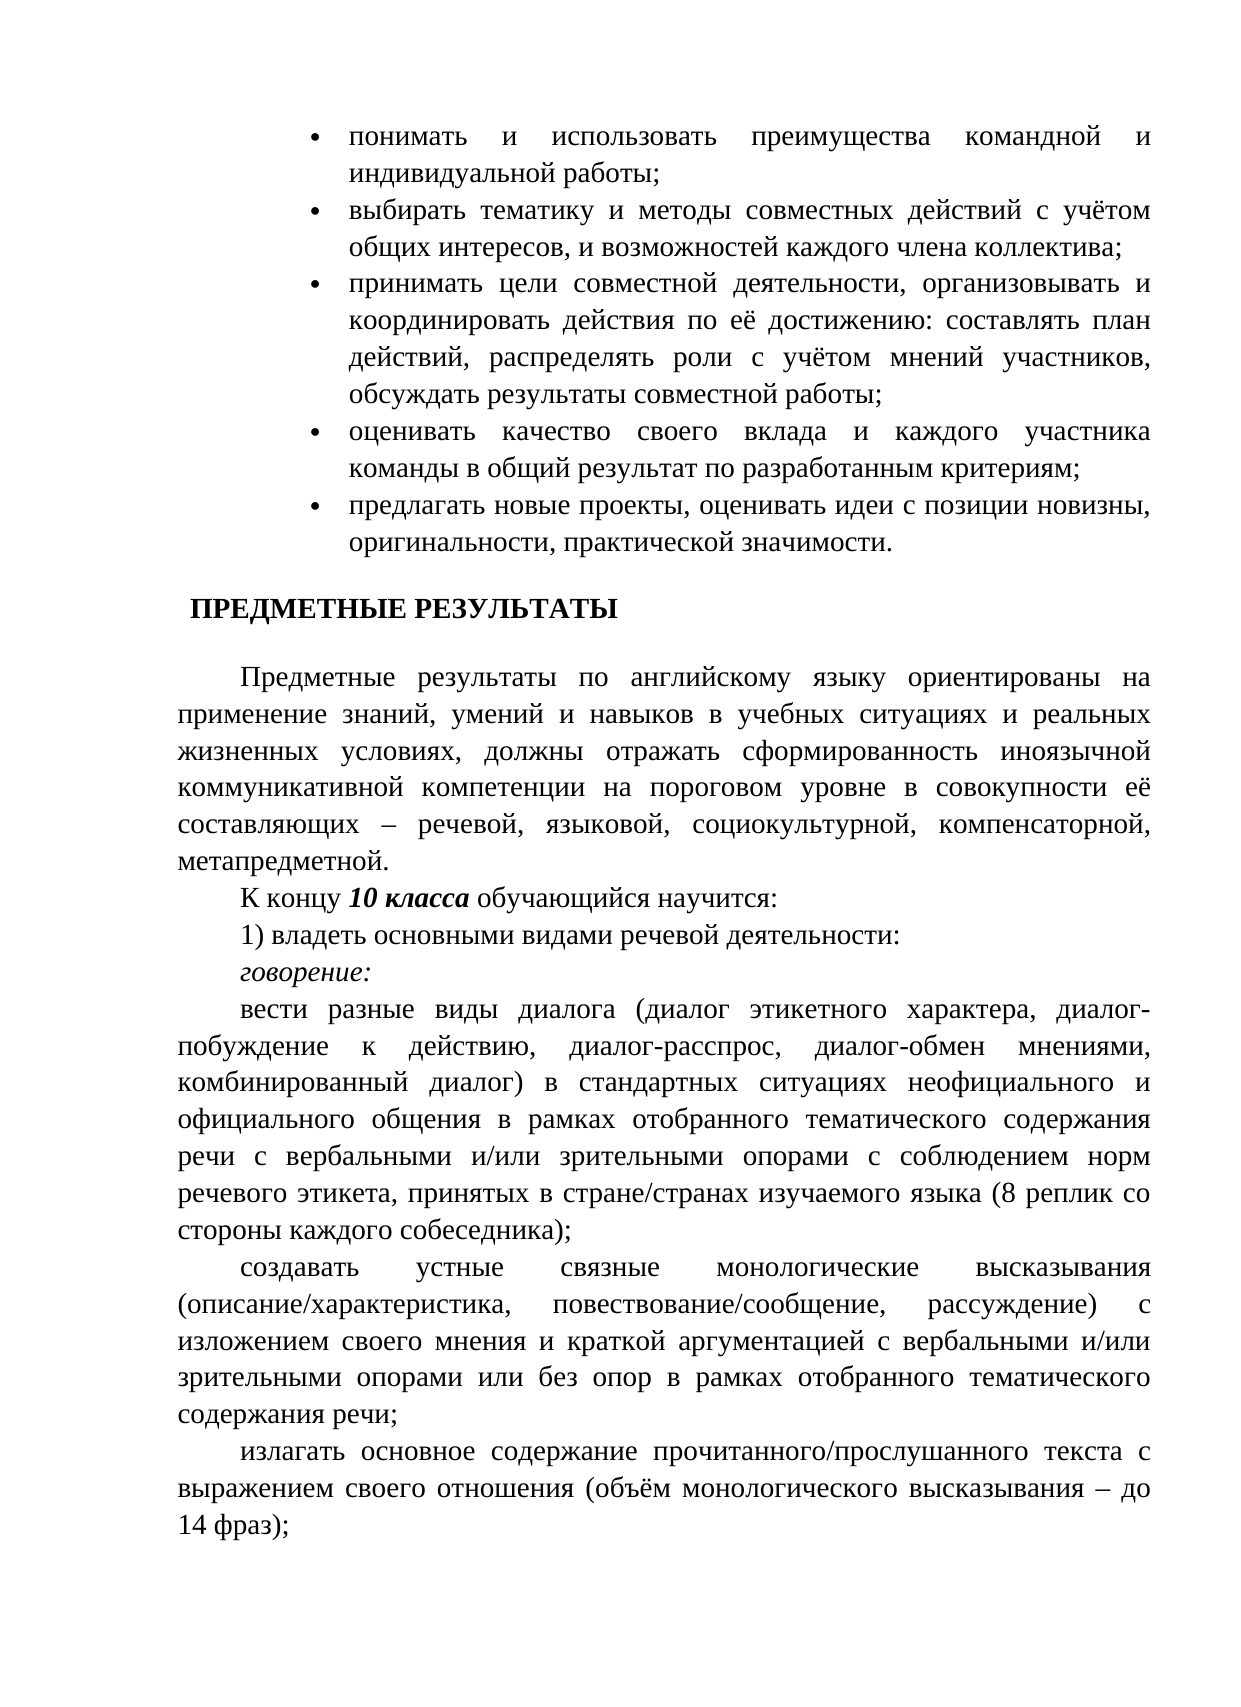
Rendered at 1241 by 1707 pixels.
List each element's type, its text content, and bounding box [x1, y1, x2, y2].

text говорение: [177, 954, 1152, 987]
list выбирать тематику и методы совместных действий с учётом общих интересов, и возможностей каждого члена коллектива; [311, 192, 1152, 262]
list оценивать качество своего вклада и каждого участника команды в общий результат по разработанным критериям; [311, 413, 1152, 483]
text излагать основное содержание прочитанного/прослушанного текста с выражением своего отношения (объём монологического высказывания – до 14 фраз); [177, 1433, 1152, 1541]
text 1) владеть основными видами речевой деятельности: [177, 917, 1152, 951]
text ПРЕДМЕТНЫЕ РЕЗУЛЬТАТЫ [190, 591, 1152, 625]
list предлагать новые проекты, оценивать идеи с позиции новизны, оригинальности, практической значимости. [311, 487, 1152, 557]
text создавать устные связные монологические высказывания (описание/характеристика, повествование/сообщение, рассуждение) с изложением своего мнения и краткой аргументацией с вербальными и/или зрительными опорами или без опор в рамках отобранного тематического содержания речи; [177, 1249, 1152, 1430]
list принимать цели совместной деятельности, организовывать и координировать действия по её достижению: составлять план действий, распределять роли с учётом мнений участников, обсуждать результаты совместной работы; [311, 266, 1152, 410]
text К концу 10 класса обучающийся научится: [177, 880, 1152, 914]
text вести разные виды диалога (диалог этикетного характера, диалог-побуждение к действию, диалог-расспрос, диалог-обмен мнениями, комбинированный диалог) в стандартных ситуациях неофициального и официального общения в рамках отобранного тематического содержания речи с вербальными и/или зрительными опорами с соблюдением норм речевого этикета, принятых в стране/странах изучаемого языка (8 реплик со стороны каждого собеседника); [177, 991, 1152, 1246]
list понимать и использовать преимущества командной и индивидуальной работы; [311, 118, 1152, 188]
text Предметные результаты по английскому языку ориентированы на применение знаний, умений и навыков в учебных ситуациях и реальных жизненных условиях, должны отражать сформированность иноязычной коммуникативной компетенции на пороговом уровне в совокупности её составляющих – речевой, языковой, социокультурной, компенсаторной, метапредметной. [177, 659, 1152, 877]
